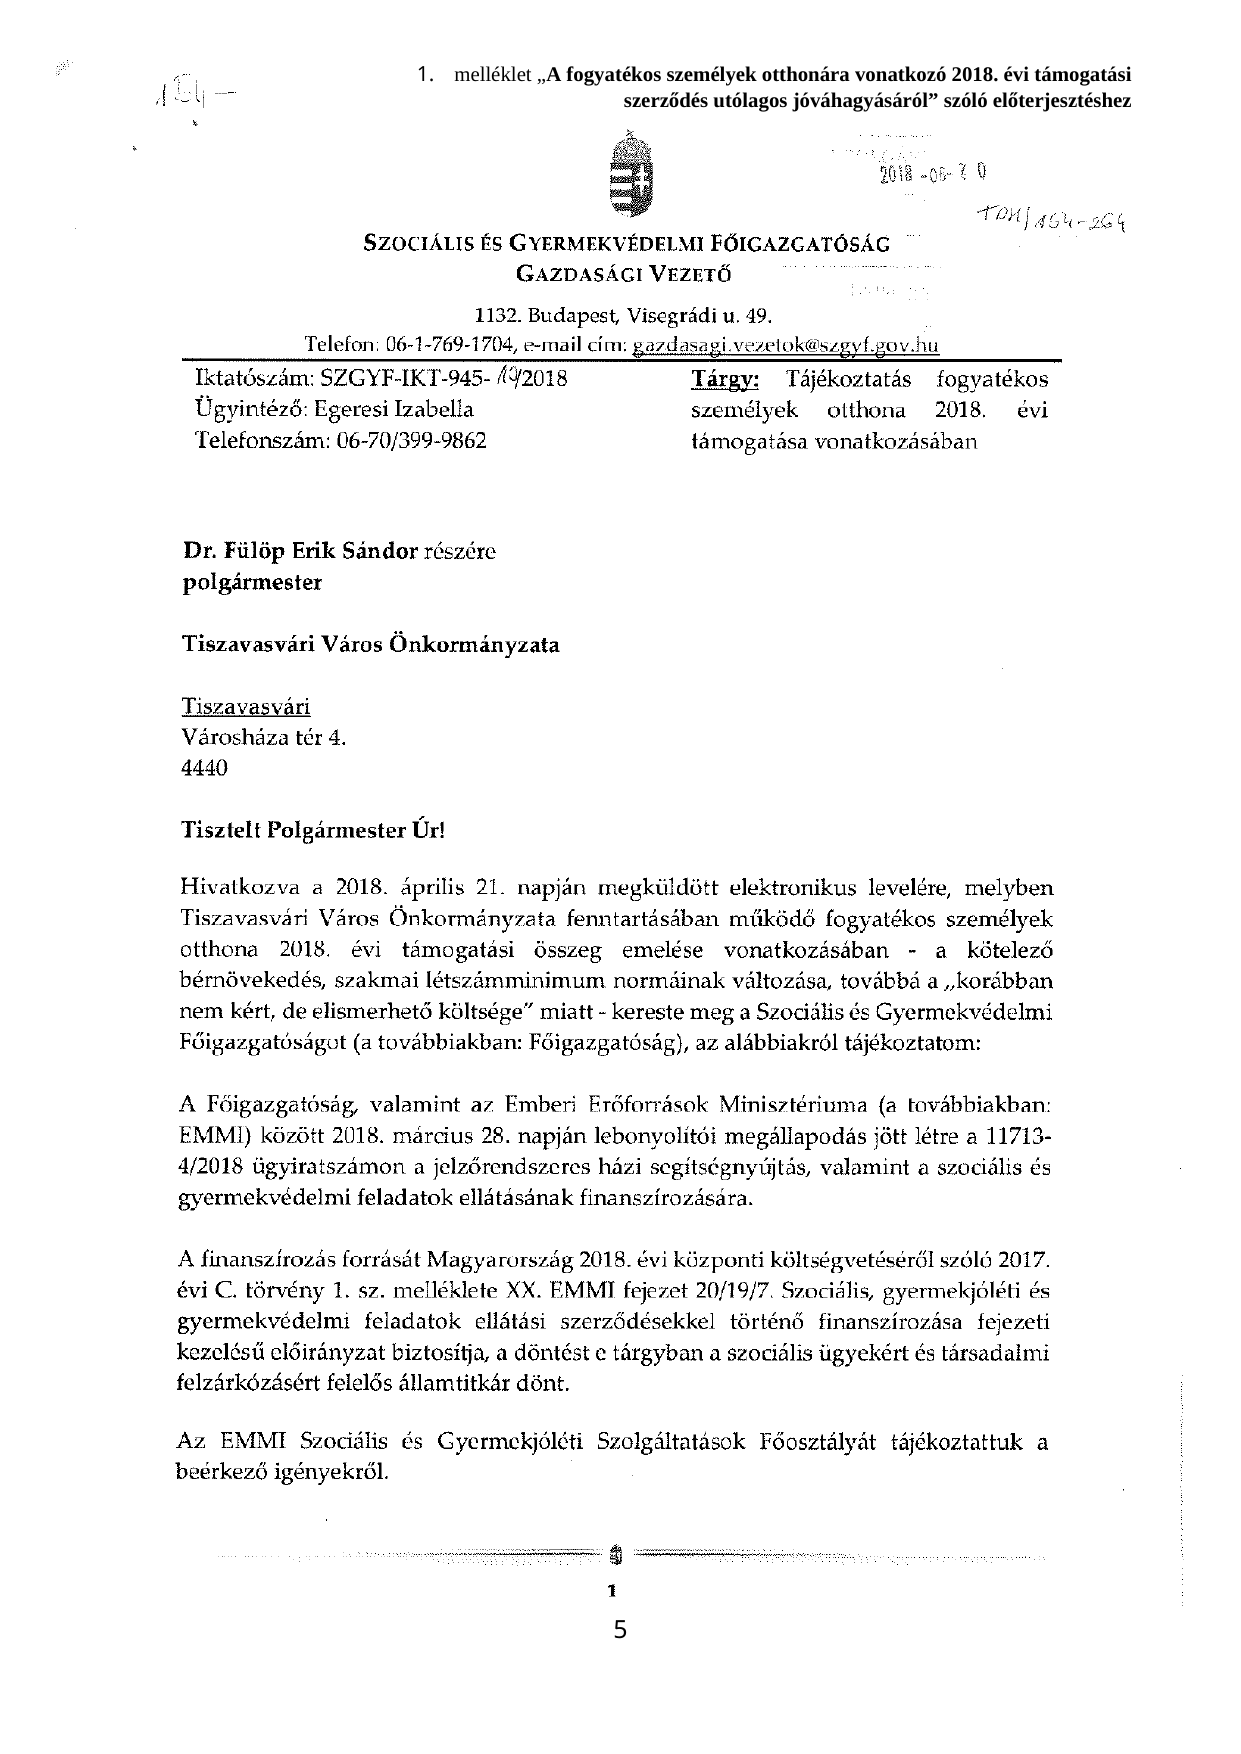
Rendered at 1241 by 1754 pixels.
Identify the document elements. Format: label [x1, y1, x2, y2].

picture [47, 47, 1193, 1613]
